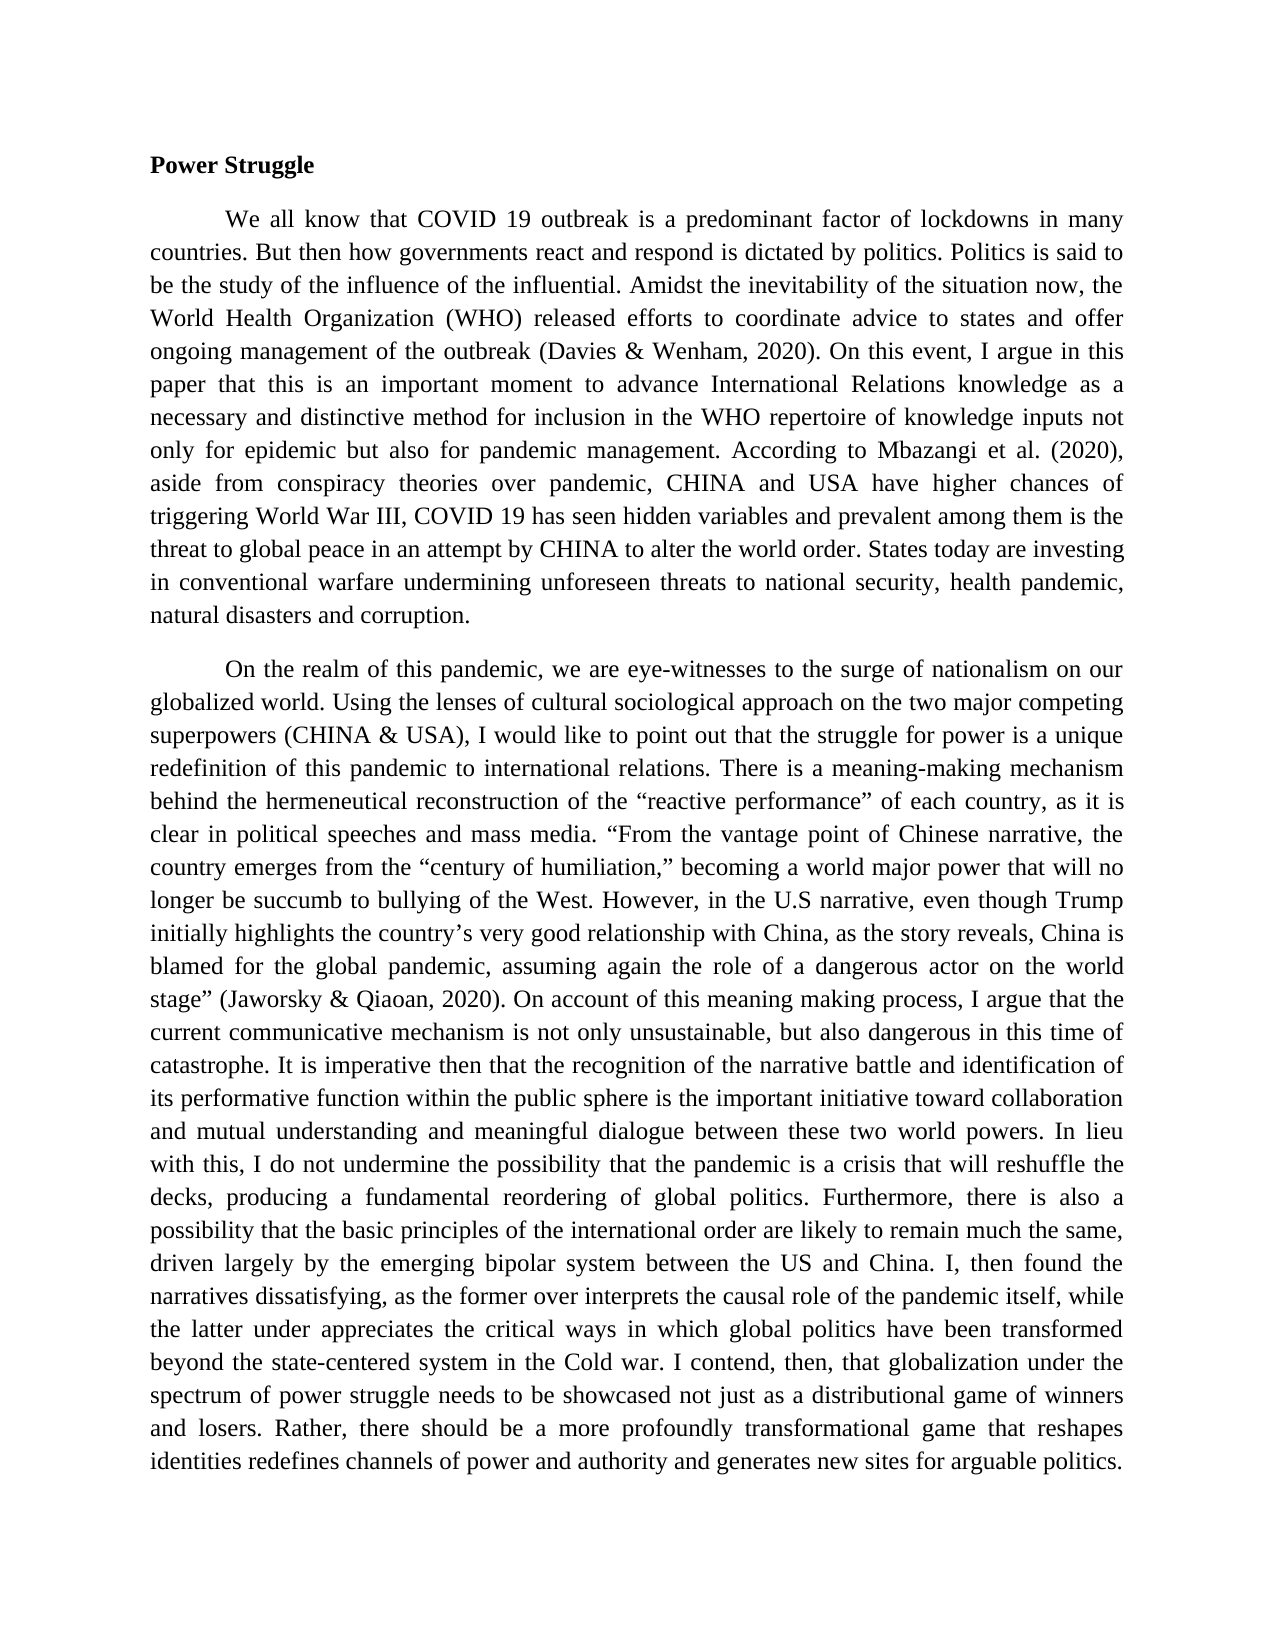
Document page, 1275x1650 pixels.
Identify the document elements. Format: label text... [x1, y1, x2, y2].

text Power Struggle [150, 150, 1125, 179]
text We all know that COVID 19 outbreak is a predominant factor of lockdowns in many countries. But then how governments react and respond is dictated by politics. Politics is said to be the study of the influence of the influential. Amidst the inevitability of the situation now, the World Health Organization (WHO) released efforts to coordinate advice to states and offer ongoing management of the outbreak (Davies & Wenham, 2020). On this event, I argue in this paper that this is an important moment to advance International Relations knowledge as a necessary and distinctive method for inclusion in the WHO repertoire of knowledge inputs not only for epidemic but also for pandemic management. According to Mbazangi et al. (2020), aside from conspiracy theories over pandemic, CHINA and USA have higher chances of triggering World War III, COVID 19 has seen hidden variables and prevalent among them is the threat to global peace in an attempt by CHINA to alter the world order. States today are investing in conventional warfare undermining unforeseen threats to national security, health pandemic, natural disasters and corruption. [150, 204, 1125, 629]
text On the realm of this pandemic, we are eye-witnesses to the surge of nationalism on our globalized world. Using the lenses of cultural sociological approach on the two major competing superpowers (CHINA & USA), I would like to point out that the struggle for power is a unique redefinition of this pandemic to international relations. There is a meaning-making mechanism behind the hermeneutical reconstruction of the “reactive performance” of each country, as it is clear in political speeches and mass media. “From the vantage point of Chinese narrative, the country emerges from the “century of humiliation,” becoming a world major power that will no longer be succumb to bullying of the West. However, in the U.S narrative, even though Trump initially highlights the country’s very good relationship with China, as the story reveals, China is blamed for the global pandemic, assuming again the role of a dangerous actor on the world stage” (Jaworsky & Qiaoan, 2020). On account of this meaning making process, I argue that the current communicative mechanism is not only unsustainable, but also dangerous in this time of catastrophe. It is imperative then that the recognition of the narrative battle and identification of its performative function within the public sphere is the important initiative toward collaboration and mutual understanding and meaningful dialogue between these two world powers. In lieu with this, I do not undermine the possibility that the pandemic is a crisis that will reshuffle the decks, producing a fundamental reordering of global politics. Furthermore, there is also a possibility that the basic principles of the international order are likely to remain much the same, driven largely by the emerging bipolar system between the US and China. I, then found the narratives dissatisfying, as the former over interprets the causal role of the pandemic itself, while the latter under appreciates the critical ways in which global politics have been transformed beyond the state-centered system in the Cold war. I contend, then, that globalization under the spectrum of power struggle needs to be showcased not just as a distributional game of winners and losers. Rather, there should be a more profoundly transformational game that reshapes identities redefines channels of power and authority and generates new sites for arguable politics. [150, 654, 1125, 1475]
